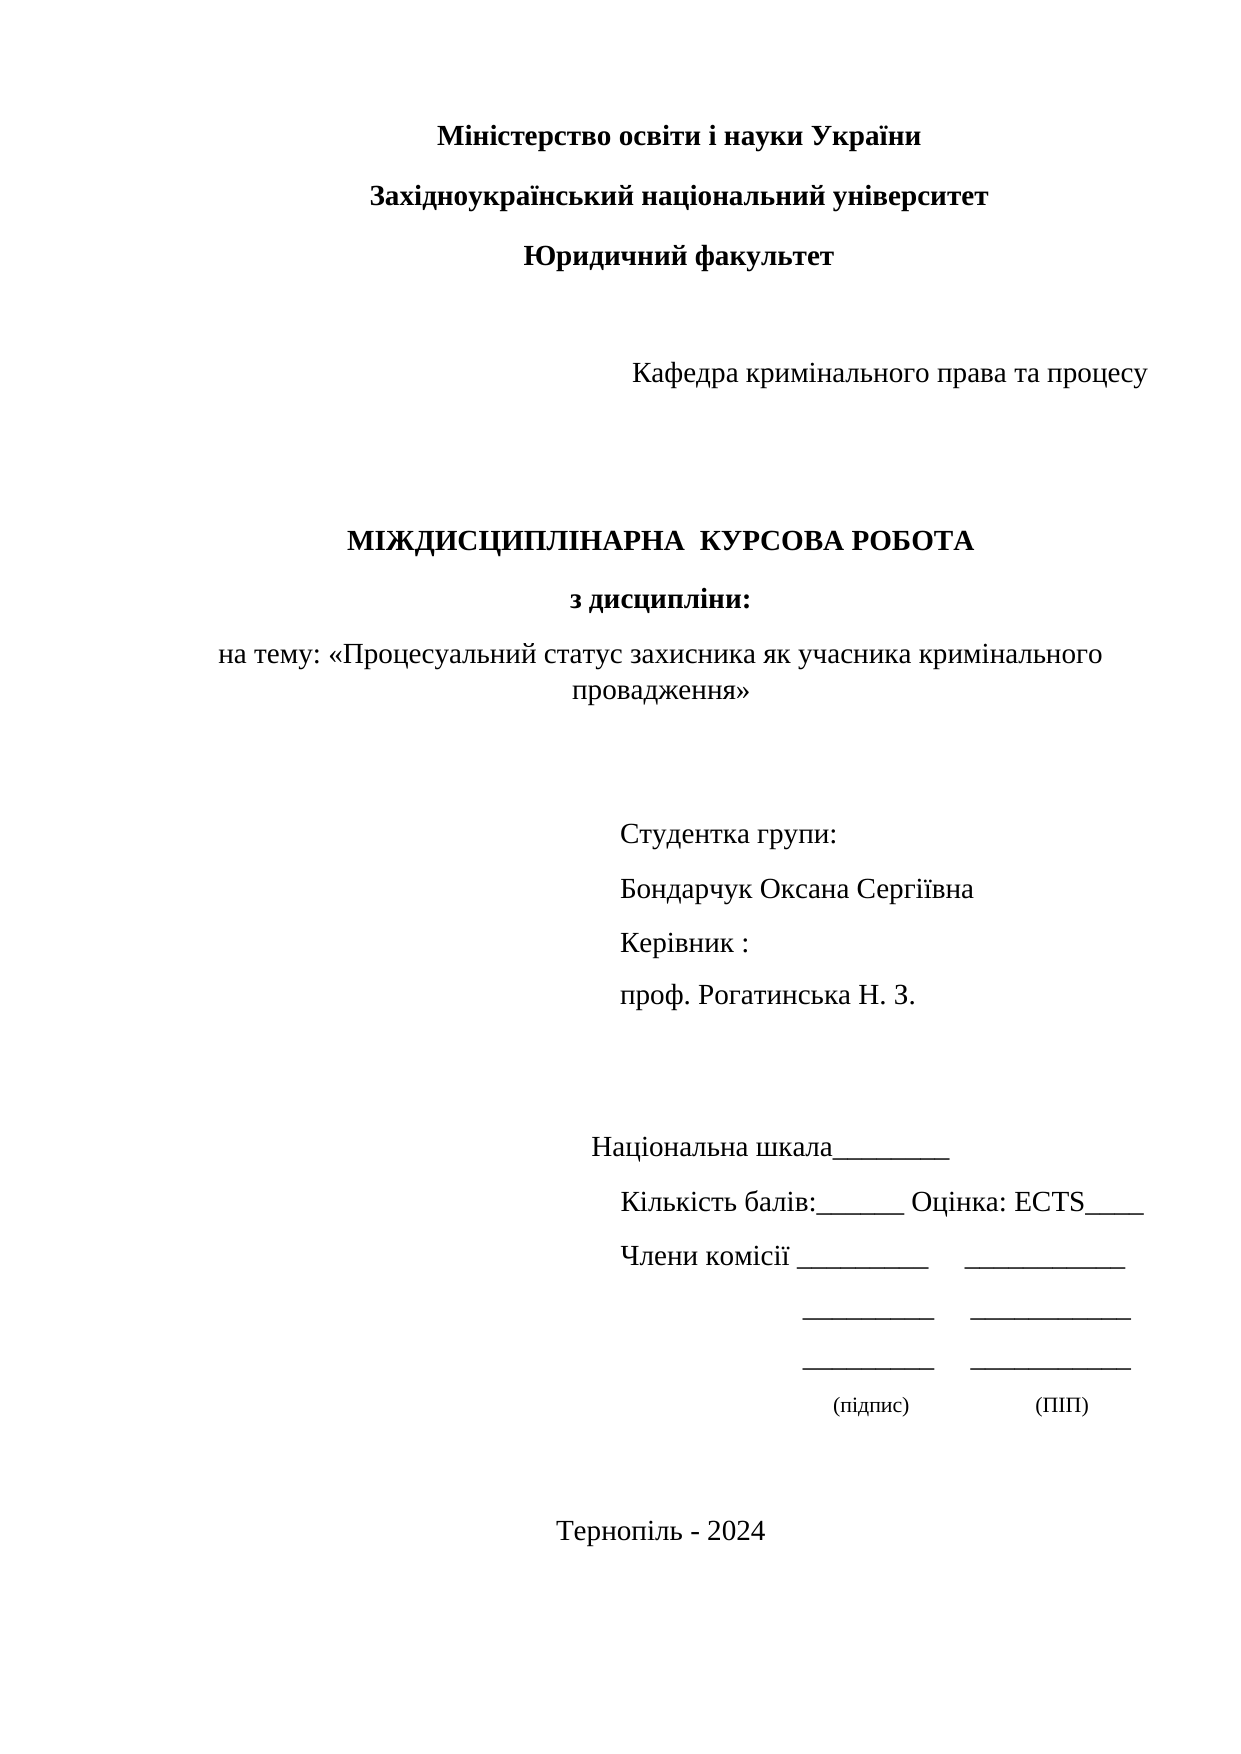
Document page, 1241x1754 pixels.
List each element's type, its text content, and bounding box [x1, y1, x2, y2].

text Члени комісії _________ ___________ [176, 1238, 1145, 1271]
text з дисципліни: [177, 581, 1144, 614]
text МІЖДИСЦИПЛІНАРНА КУРСОВА РОБОТА [177, 523, 1144, 556]
text Бондарчук Оксана Сергіївна [620, 871, 1145, 904]
text Західноукраїнський національний університет [177, 178, 1181, 212]
text Національна шкала________ [176, 1129, 1145, 1163]
text на тему: «Процесуальний статус захисника як учасника кримінального провадження» [177, 636, 1144, 706]
text Юридичний факультет [177, 238, 1181, 272]
text Студентка групи: [620, 816, 1145, 850]
text Керівник : [620, 925, 1145, 958]
text Міністерство освіти і науки України [177, 118, 1181, 152]
text Кафедра кримінального права та процесу [177, 356, 1148, 389]
text Тернопіль - 2024 [177, 1513, 1144, 1546]
text _________ ___________ [176, 1339, 1145, 1373]
text Кількість балів:______ Оцінка: ECTS____ [176, 1184, 1145, 1218]
text (підпис) (ПІП) [767, 1392, 1145, 1417]
text проф. Рогатинська Н. З. [620, 977, 1145, 1010]
text _________ ___________ [176, 1289, 1145, 1323]
